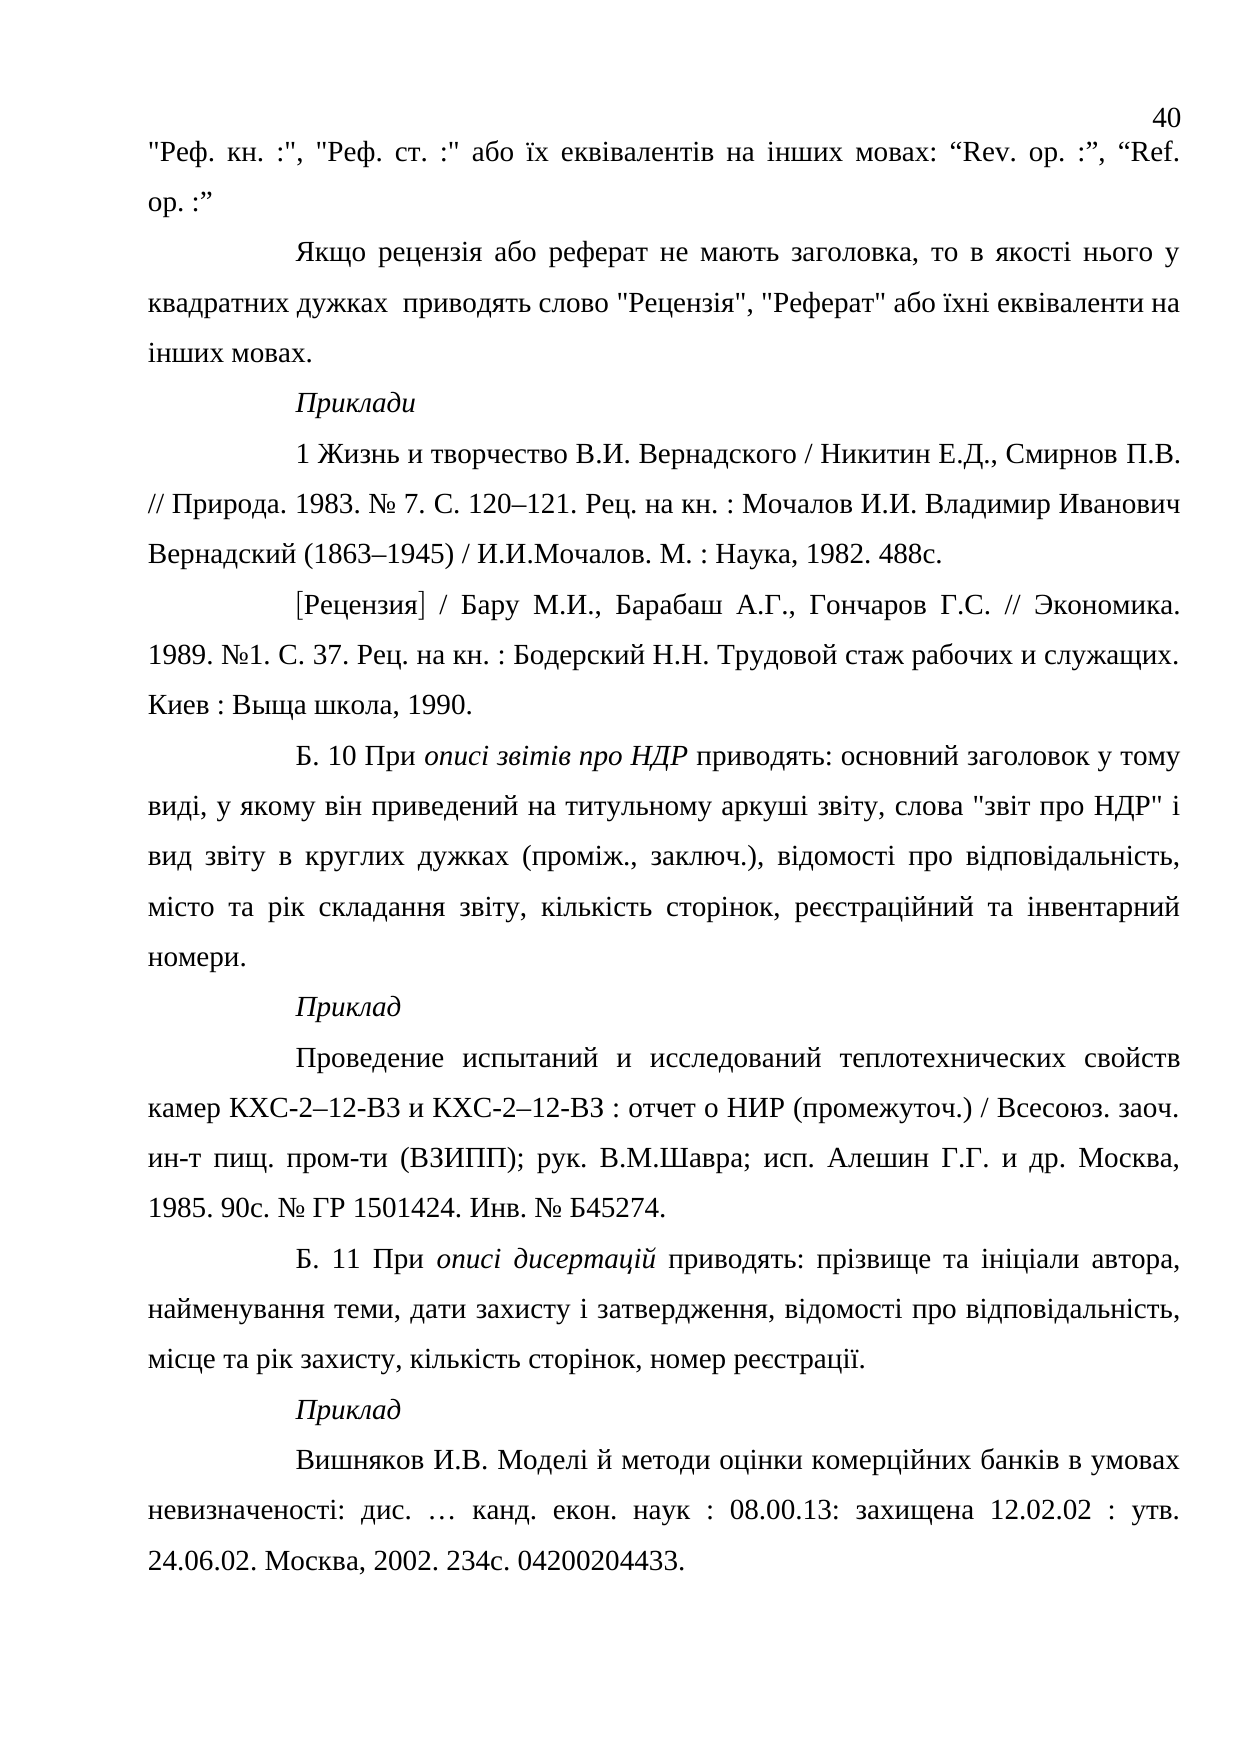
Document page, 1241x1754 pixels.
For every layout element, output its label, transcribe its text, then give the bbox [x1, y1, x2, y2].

text Приклад [148, 1392, 1181, 1425]
text Б. 10 При описі звітів про НДР приводять: основний заголовок у тому виді, у якому він приведений на титульному аркуші звіту, слова "звіт про НДР" і вид звіту в круглих дужках (проміж., заключ.), відомості про відповідальність, місто та рік складання звіту, кількість сторінок, реєстраційний та інвентарний номери. [148, 738, 1181, 973]
text Приклад [148, 989, 1181, 1023]
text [148, 134, 1181, 218]
text Б. 11 При описі дисертацій приводять: прізвище та ініціали автора, найменування теми, дати захисту і затвердження, відомості про відповідальність, місце та рік захисту, кількість сторінок, номер реєстрації. [148, 1241, 1181, 1375]
text Рецензия / Бару М.И., Барабаш А.Г., Гончаров Г.С. // Экономика. 1989. №1. С. 37. Рец. на кн. : Бодерский Н.Н. Трудовой стаж рабочих и служащих. Киев : Выща школа, 1990. [148, 587, 1181, 721]
text Вишняков И.В. Моделі й методи оцінки комерційних банків в умовах невизначеності: дис. … канд. екон. наук : 08.00.13: захищена 12.02.02 : утв. 24.06.02. Москва, 2002. 234с. 04200204433. [148, 1442, 1181, 1576]
text 1 Жизнь и творчество В.И. Вернадского / Никитин Е.Д., Смирнов П.В. // Природа. 1983. № 7. С. 120–121. Рец. на кн. : Мочалов И.И. Владимир Иванович Вернадский (1863–1945) / И.И.Мочалов. М. : Наука, 1982. 488с. [148, 436, 1181, 570]
text Приклади [148, 386, 1181, 419]
text Проведение испытаний и исследований теплотехнических свойств камер КХС-2–12-В3 и КХС-2–12-ВЗ : отчет о НИР (промежуточ.) / Всесоюз. заоч. ин-т пищ. пром-ти (ВЗИПП); рук. В.М.Шавра; исп. Алешин Г.Г. и др. Москва, 1985. 90с. № ГР 1501424. Инв. № Б45274. [148, 1040, 1181, 1224]
text Якщо рецензія або реферат не мають заголовка, то в якості нього у квадратних дужках приводять слово "Рецензія", "Реферат" або їхні еквіваленти на інших мовах. [148, 234, 1181, 369]
